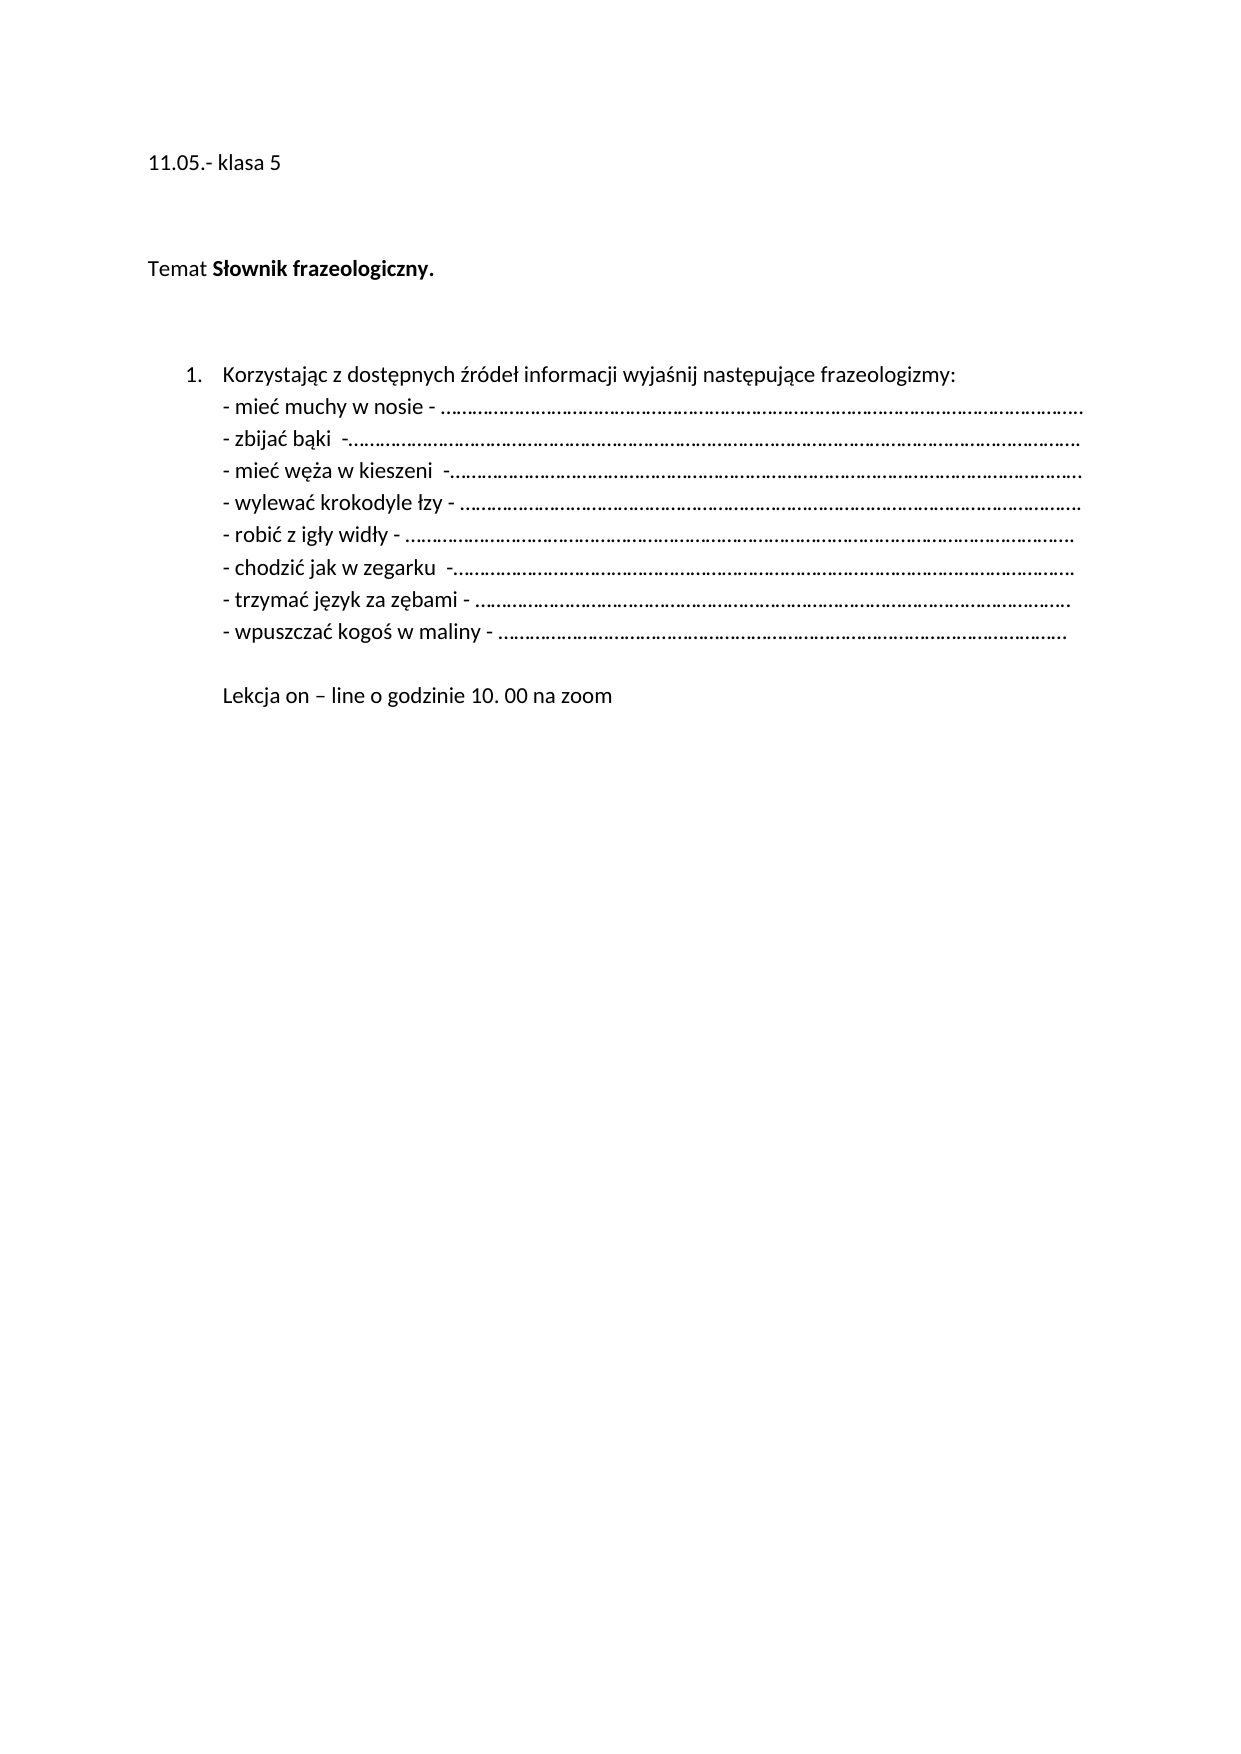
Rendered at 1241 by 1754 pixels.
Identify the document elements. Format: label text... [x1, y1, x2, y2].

list - zbijać bąki -…………………………………………………………………………………………………………………………. [223, 424, 1093, 452]
list - mieć muchy w nosie - ………………………………………………………………………………………………………….. [223, 392, 1093, 420]
list - mieć węża w kieszeni -………………………………………………………………………………………………………… [223, 456, 1093, 484]
list Korzystając z dostępnych źródeł informacji wyjaśnij następujące frazeologizmy: [185, 360, 1093, 388]
list - trzymać język za zębami - ………………………………………………………………………………………………….. [223, 585, 1093, 613]
list - robić z igły widły - ………………………………………………………………………………………………………………. [223, 521, 1093, 549]
text Temat Słownik frazeologiczny. [148, 254, 1093, 282]
list - wpuszczać kogoś w maliny - ……………………………………………………………………………………………… [223, 617, 1093, 645]
list - wylewać krokodyle łzy - ………………………………………………………………………………………………………. [223, 488, 1093, 516]
list - chodzić jak w zegarku -………………………………………………………………………………………………………. [223, 553, 1093, 581]
list Lekcja on – line o godzinie 10. 00 na zoom [223, 682, 1093, 709]
text 11.05.- klasa 5 [148, 148, 1093, 176]
